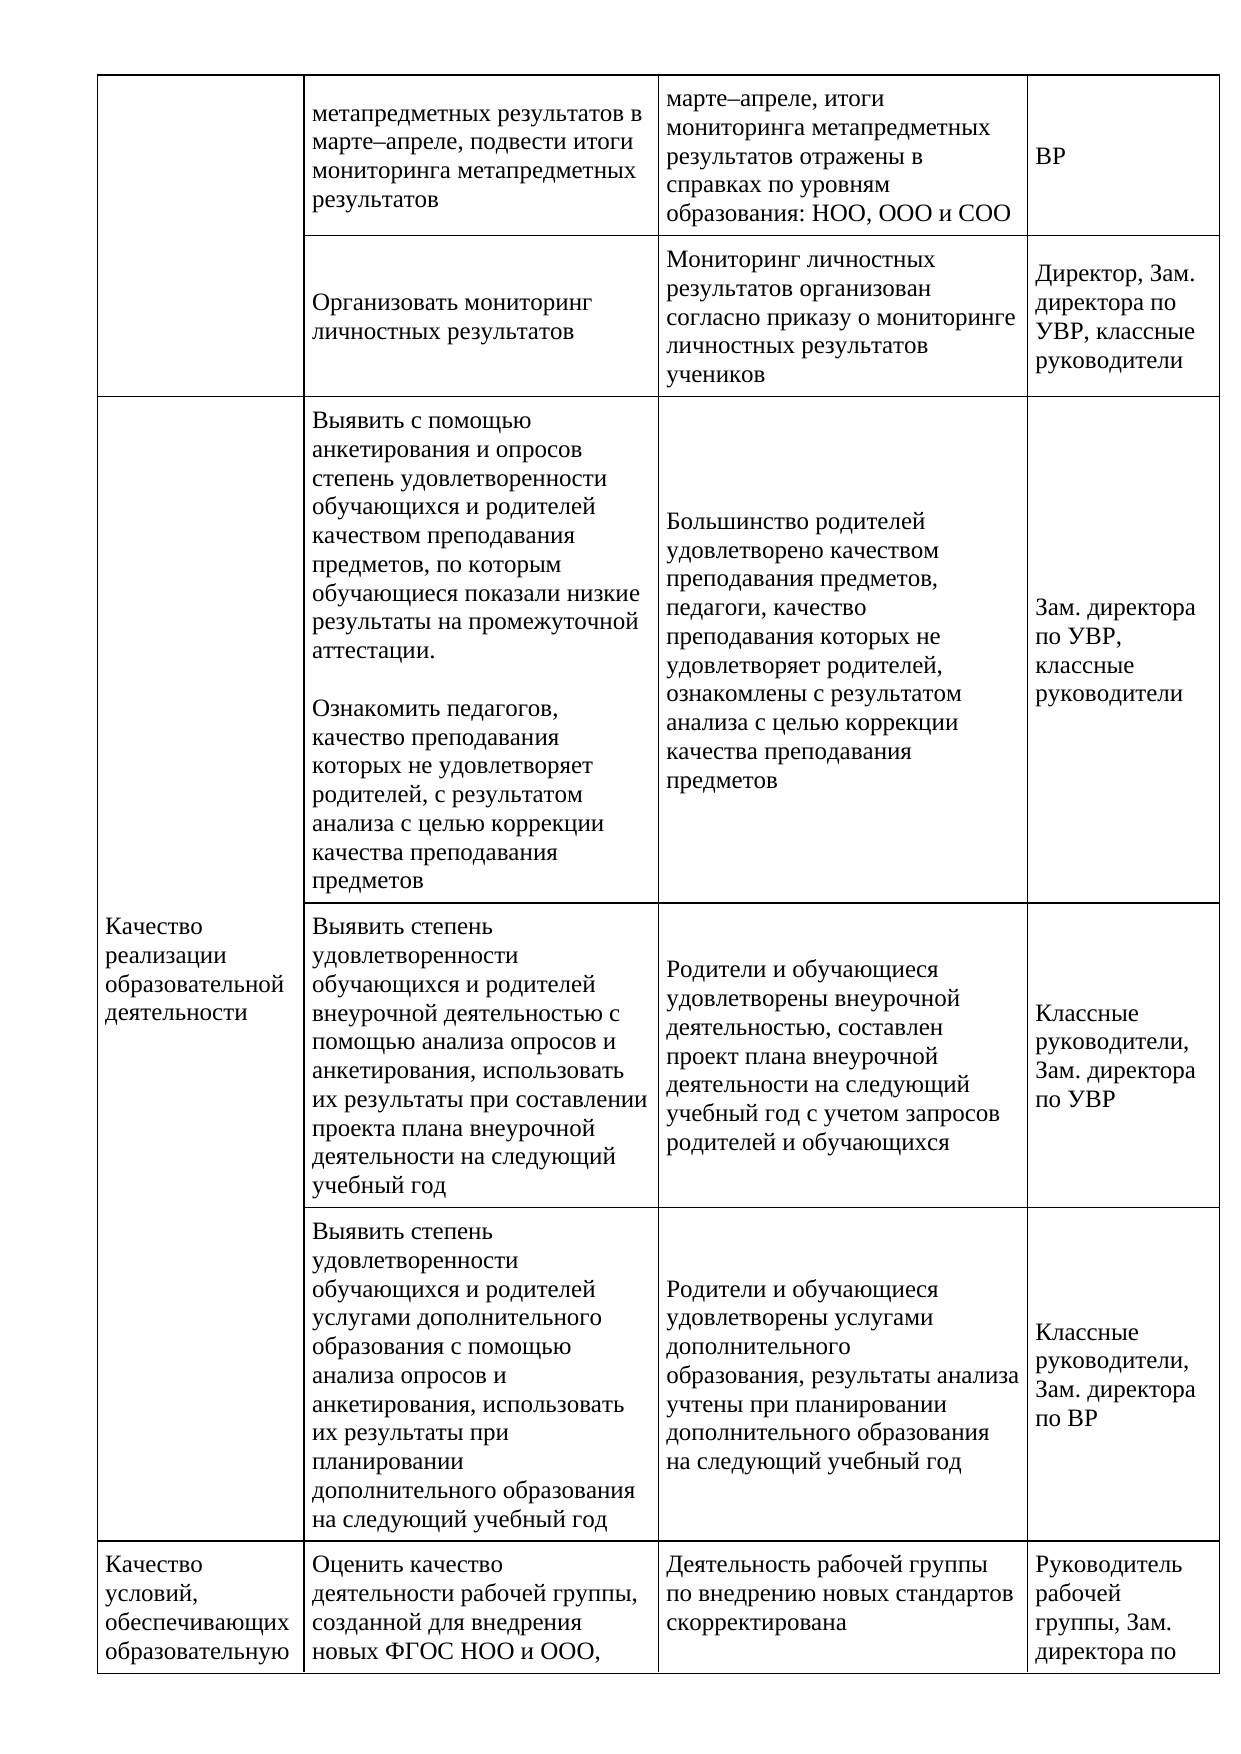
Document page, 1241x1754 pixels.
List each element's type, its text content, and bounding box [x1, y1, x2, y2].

table_cell Классные руководители, Зам. директора по ВР [1028, 1208, 1219, 1540]
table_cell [1028, 76, 1219, 235]
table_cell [98, 1542, 303, 1672]
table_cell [659, 1542, 1027, 1672]
table_cell Большинство родителей удовлетворено качеством преподавания предметов, педагоги, качество преподавания которых не удовлетворяет родителей, ознакомлены с результатом анализа с целью коррекции качества преподавания предметов [659, 397, 1027, 902]
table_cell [305, 76, 658, 235]
table_cell Выявить степень удовлетворенности обучающихся и родителей внеурочной деятельностью с помощью анализа опросов и анкетирования, использовать их результаты при составлении проекта плана внеурочной деятельности на следующий учебный год [305, 904, 658, 1207]
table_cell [305, 1542, 658, 1672]
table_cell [1028, 1542, 1219, 1672]
table_cell Родители и обучающиеся удовлетворены услугами дополнительного образования, результаты анализа учтены при планировании дополнительного образования на следующий учебный год [659, 1208, 1027, 1540]
table_cell Классные руководители, Зам. директора по УВР [1028, 904, 1219, 1207]
table_cell Мониторинг личностных результатов организован согласно приказу о мониторинге личностных результатов учеников [659, 236, 1027, 396]
table_cell Выявить с помощью анкетирования и опросов степень удовлетворенности обучающихся и родителей качеством преподавания предметов, по которым обучающиеся показали низкие результаты на промежуточной аттестации. Ознакомить педагогов, качество преподавания которых не удовлетворяет родителей, с результатом анализа с целью коррекции качества преподавания предметов [305, 397, 658, 902]
table_cell Организовать мониторинг личностных результатов [305, 236, 658, 396]
table_cell Зам. директора по УВР, классные руководители [1028, 397, 1219, 902]
table_cell Выявить степень удовлетворенности обучающихся и родителей услугами дополнительного образования с помощью анализа опросов и анкетирования, использовать их результаты при планировании дополнительного образования на следующий учебный год [305, 1208, 658, 1540]
table_cell Директор, Зам. директора по УВР, классные руководители [1028, 236, 1219, 396]
table_cell Качество реализации образовательной деятельности [98, 397, 303, 1540]
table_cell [659, 76, 1027, 235]
table_cell Родители и обучающиеся удовлетворены внеурочной деятельностью, составлен проект плана внеурочной деятельности на следующий учебный год с учетом запросов родителей и обучающихся [659, 904, 1027, 1207]
